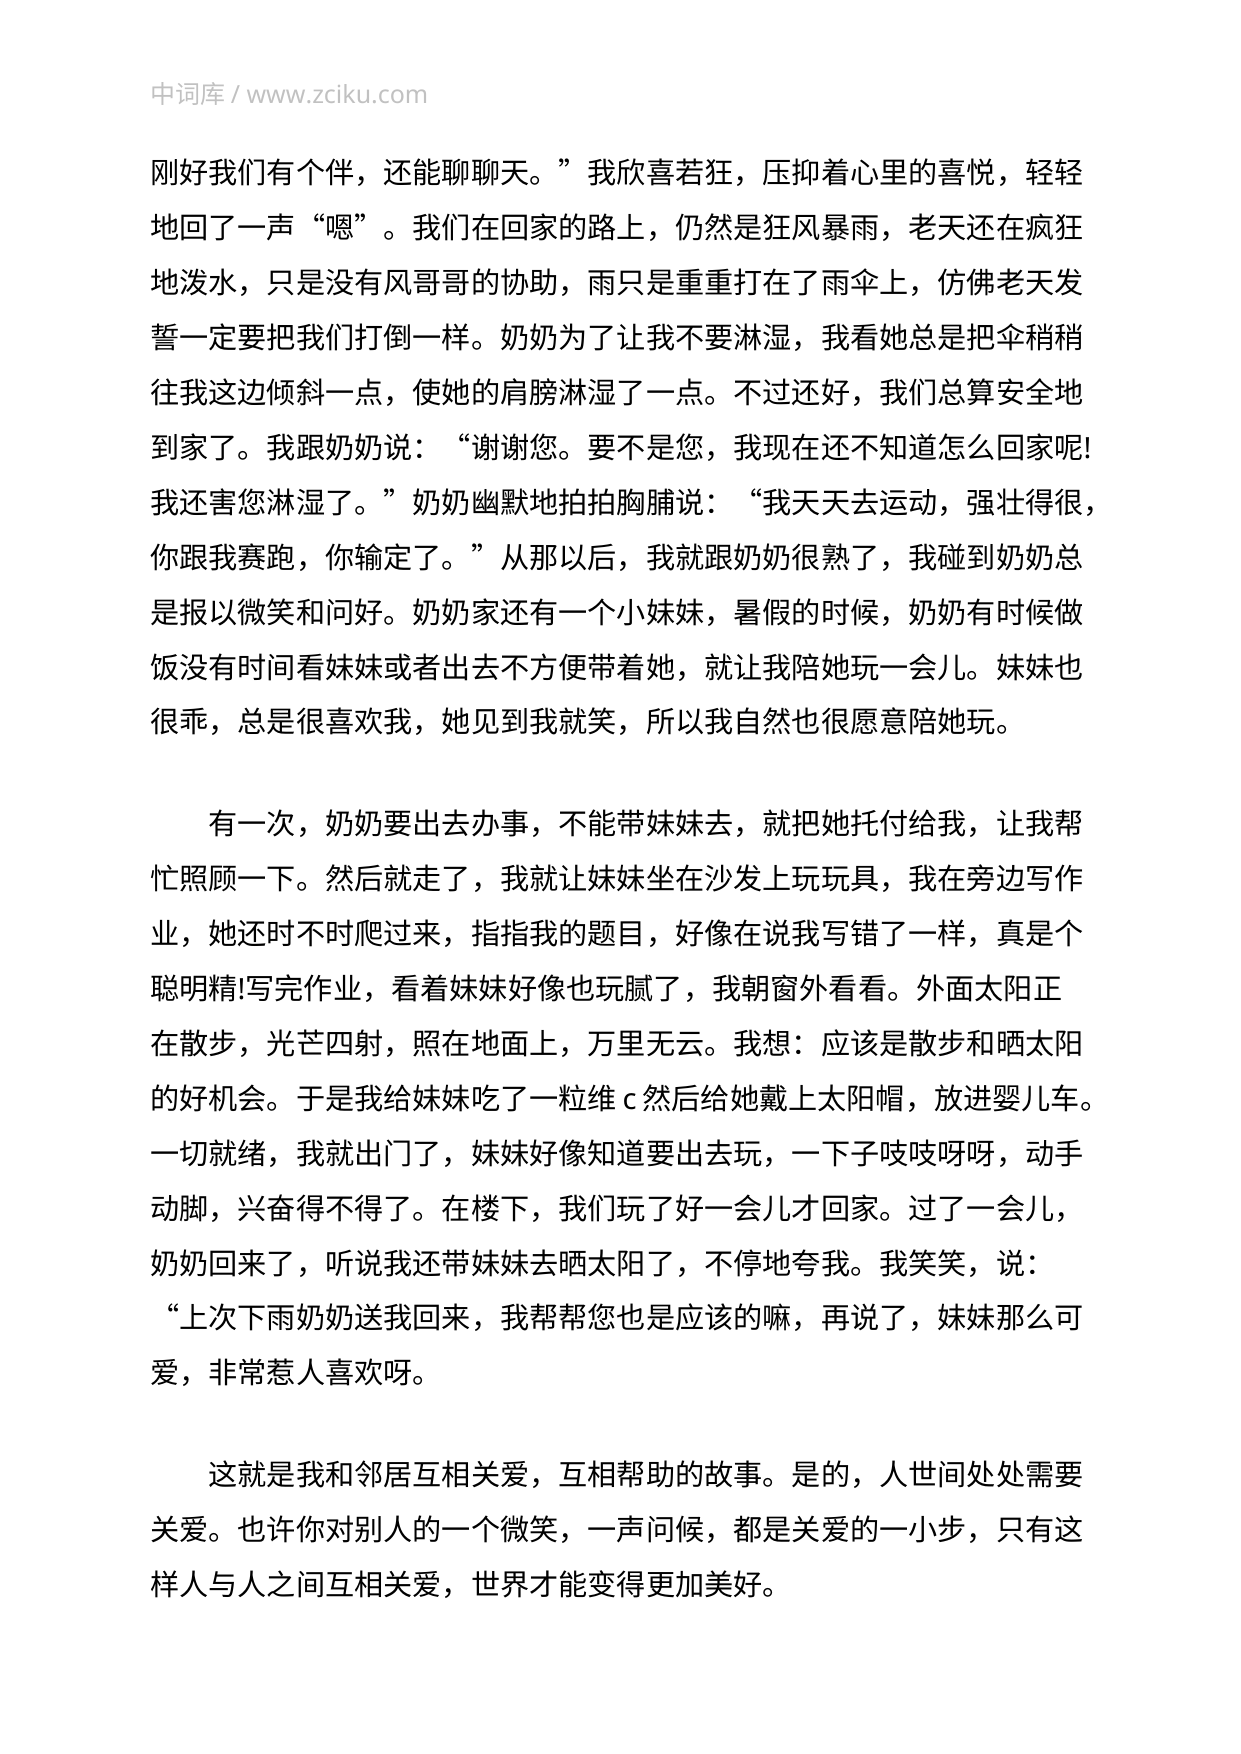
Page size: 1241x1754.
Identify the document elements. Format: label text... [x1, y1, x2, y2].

text 这就是我和邻居互相关爱，互相帮助的故事。是的，人世间处处需要关爱。也许你对别人的一个微笑，一声问候，都是关爱的一小步，只有这样人与人之间互相关爱，世界才能变得更加美好。 [150, 1452, 1090, 1604]
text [150, 150, 1090, 741]
text 有一次，奶奶要出去办事，不能带妹妹去，就把她托付给我，让我帮忙照顾一下。然后就走了，我就让妹妹坐在沙发上玩玩具，我在旁边写作业，她还时不时爬过来，指指我的题目，好像在说我写错了一样，真是个聪明精!写完作业，看着妹妹好像也玩腻了，我朝窗外看看。外面太阳正在散步，光芒四射，照在地面上，万里无云。我想：应该是散步和晒太阳的好机会。于是我给妹妹吃了一粒维c然后给她戴上太阳帽，放进婴儿车。一切就绪，我就出门了，妹妹好像知道要出去玩，一下子吱吱呀呀，动手动脚，兴奋得不得了。在楼下，我们玩了好一会儿才回家。过了一会儿，奶奶回来了，听说我还带妹妹去晒太阳了，不停地夸我。我笑笑，说：“上次下雨奶奶送我回来，我帮帮您也是应该的嘛，再说了，妹妹那么可爱，非常惹人喜欢呀。 [150, 801, 1090, 1392]
